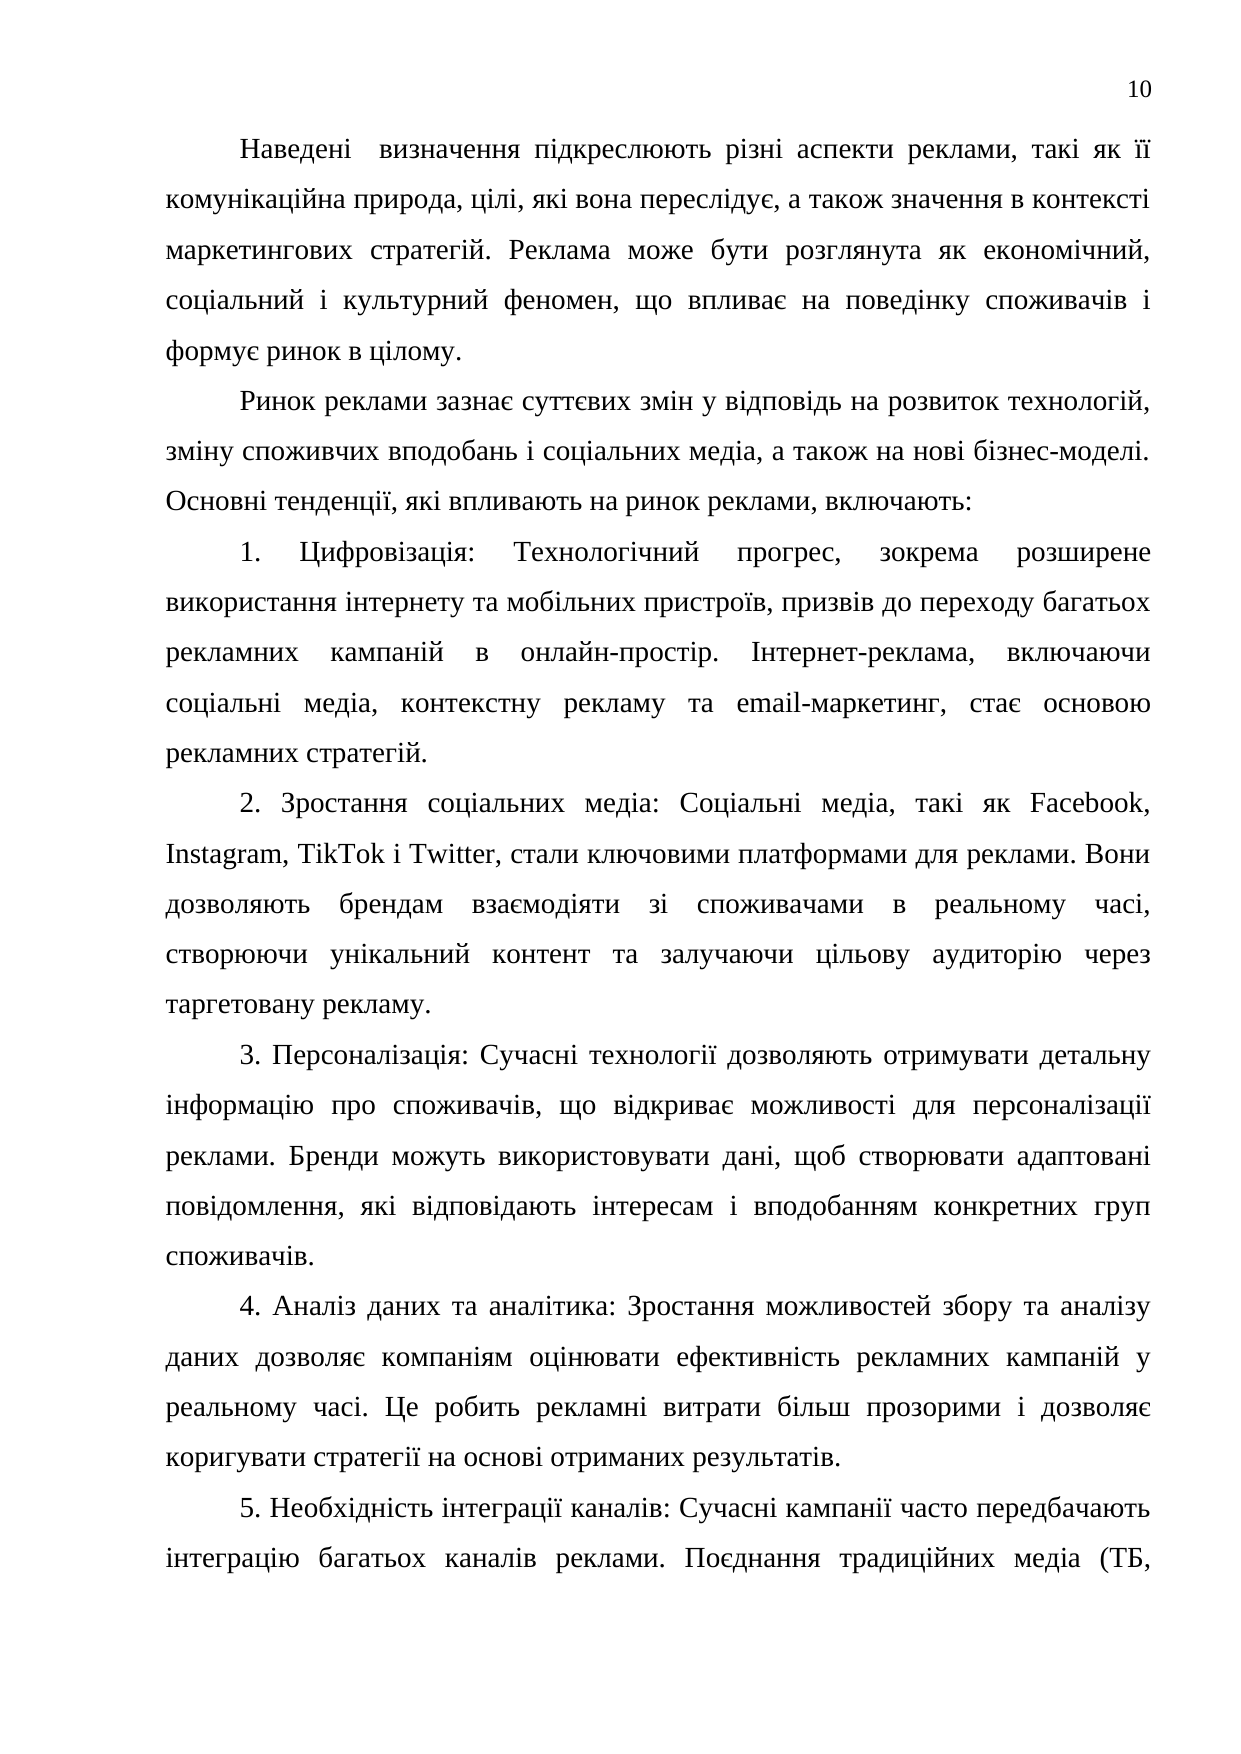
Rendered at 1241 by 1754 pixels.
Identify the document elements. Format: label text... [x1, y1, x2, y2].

text 3. Персоналізація: Сучасні технології дозволяють отримувати детальну інформацію про споживачів, що відкриває можливості для персоналізації реклами. Бренди можуть використовувати дані, щоб створювати адаптовані повідомлення, які відповідають інтересам і вподобанням конкретних груп споживачів. [165, 1037, 1152, 1272]
text Наведені визначення підкреслюють різні аспекти реклами, такі як її комунікаційна природа, цілі, які вона переслідує, а також значення в контексті маркетингових стратегій. Реклама може бути розглянута як економічний, соціальний і культурний феномен, що впливає на поведінку споживачів і формує ринок в цілому. [165, 131, 1152, 366]
text 1. Цифровізація: Технологічний прогрес, зокрема розширене використання інтернету та мобільних пристроїв, призвів до переходу багатьох рекламних кампаній в онлайн-простір. Інтернет-реклама, включаючи соціальні медіа, контекстну рекламу та email-маркетинг, стає основою рекламних стратегій. [165, 534, 1152, 769]
text Ринок реклами зазнає суттєвих змін у відповідь на розвиток технологій, зміну споживчих вподобань і соціальних медіа, а також на нові бізнес-моделі. Основні тенденції, які впливають на ринок реклами, включають: [165, 383, 1152, 517]
text 4. Аналіз даних та аналітика: Зростання можливостей збору та аналізу даних дозволяє компаніям оцінювати ефективність рекламних кампаній у реальному часі. Це робить рекламні витрати більш прозорими і дозволяє коригувати стратегії на основі отриманих результатів. [165, 1288, 1152, 1473]
text 2. Зростання соціальних медіа: Соціальні медіа, такі як Facebook, Instagram, TikTok і Twitter, стали ключовими платформами для реклами. Вони дозволяють брендам взаємодіяти зі споживачами в реальному часі, створюючи унікальний контент та залучаючи цільову аудиторію через таргетовану рекламу. [165, 785, 1152, 1020]
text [165, 1490, 1152, 1574]
